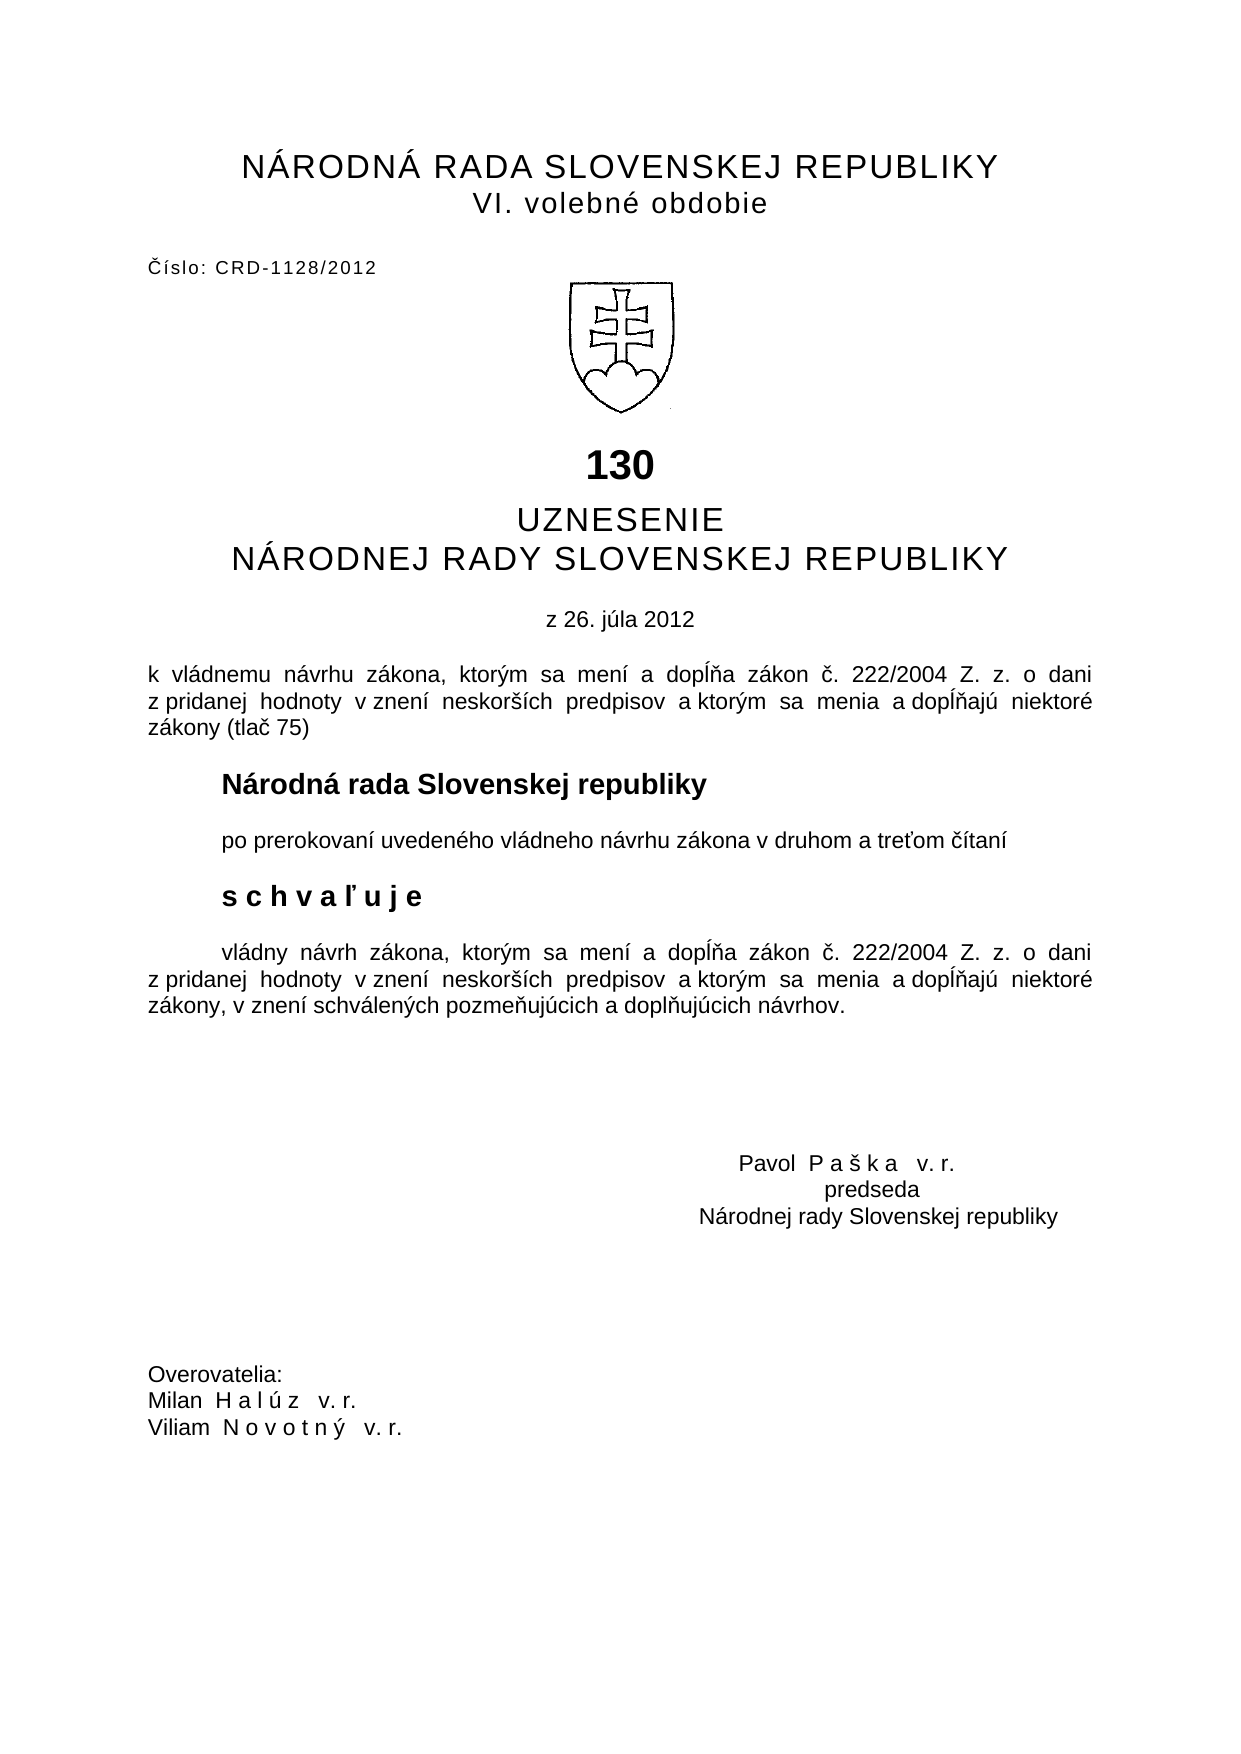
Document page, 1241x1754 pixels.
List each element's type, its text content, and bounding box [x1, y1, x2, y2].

text Viliam N o v o t n ý v. r. [148, 1413, 1093, 1440]
text Národná rada Slovenskej republiky [148, 767, 1093, 800]
picture [563, 278, 677, 416]
text 130 [148, 440, 1093, 488]
subtitle NÁRODNÁ RADA SLOVENSKEJ REPUBLIKY [148, 148, 1093, 186]
text Milan H a l ú z v. r. [148, 1387, 1093, 1413]
text Overovatelia: [148, 1361, 1093, 1387]
text vládny návrh zákona, ktorým sa mení a dopĺňa zákon č. 222/2004 Z. z. o dani z pridanej hodnoty v znení neskorších predpisov a ktorým sa menia a dopĺňajú niektoré zákony, v znení schválených pozmeňujúcich a doplňujúcich návrhov. [148, 939, 1093, 1018]
text s c h v a ľ u j e [148, 879, 1093, 913]
text po prerokovaní uvedeného vládneho návrhu zákona v druhom a treťom čítaní [148, 827, 1093, 853]
text Pavol P a š k a v. r. [738, 1150, 1093, 1176]
subtitle NÁRODNEJ RADY SLOVENSKEJ REPUBLIKY [148, 539, 1093, 577]
text Číslo: CRD-1128/2012 [148, 257, 1093, 279]
subtitle VI. volebné obdobie [148, 186, 1093, 219]
text z 26. júla 2012 [148, 606, 1093, 632]
text Národnej rady Slovenskej republiky [664, 1203, 1093, 1229]
text predseda [748, 1176, 1093, 1203]
text k vládnemu návrhu zákona, ktorým sa mení a dopĺňa zákon č. 222/2004 Z. z. o dani z pridanej hodnoty v znení neskorších predpisov a ktorým sa menia a dopĺňajú niektoré zákony (tlač 75) [148, 661, 1093, 740]
subtitle UZNESENIE [148, 501, 1093, 539]
